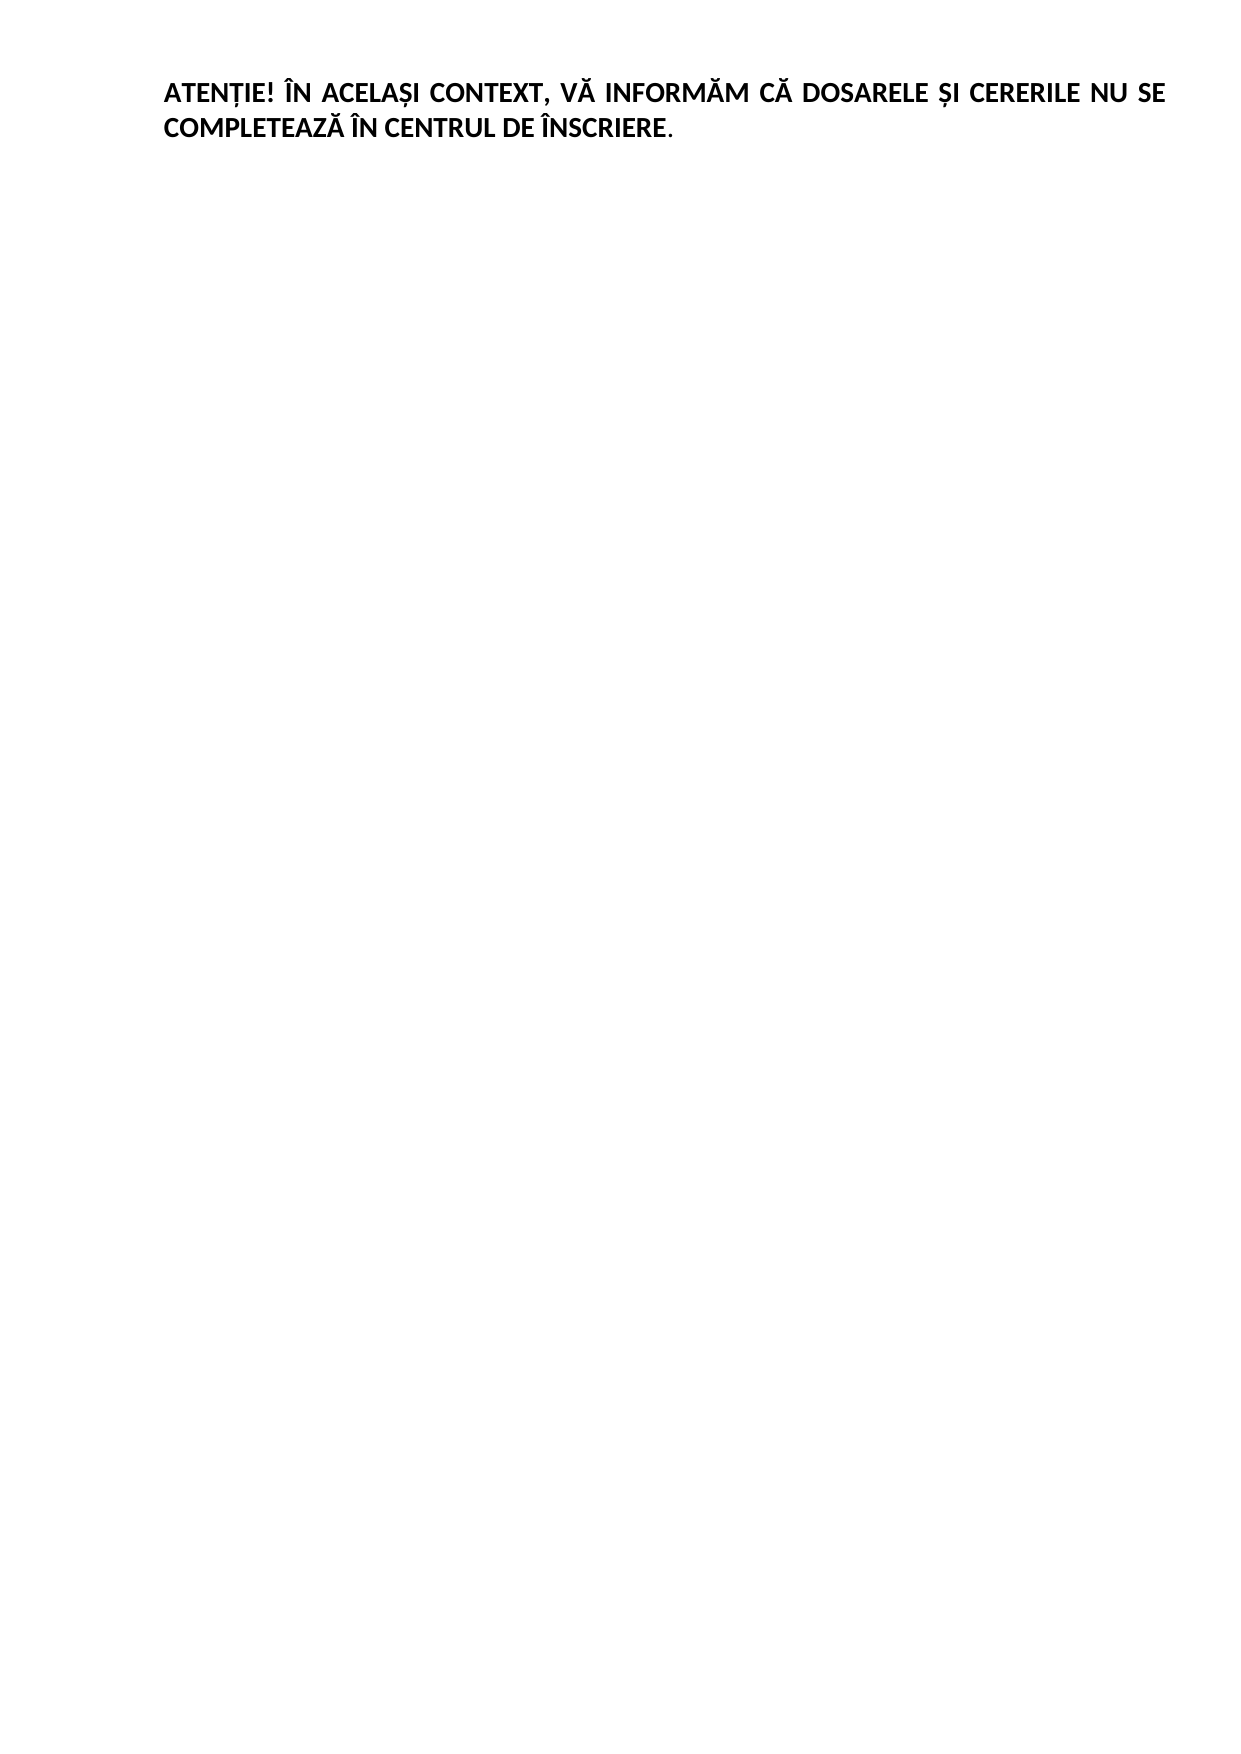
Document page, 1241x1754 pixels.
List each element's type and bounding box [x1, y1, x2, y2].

list [126, 74, 1167, 145]
